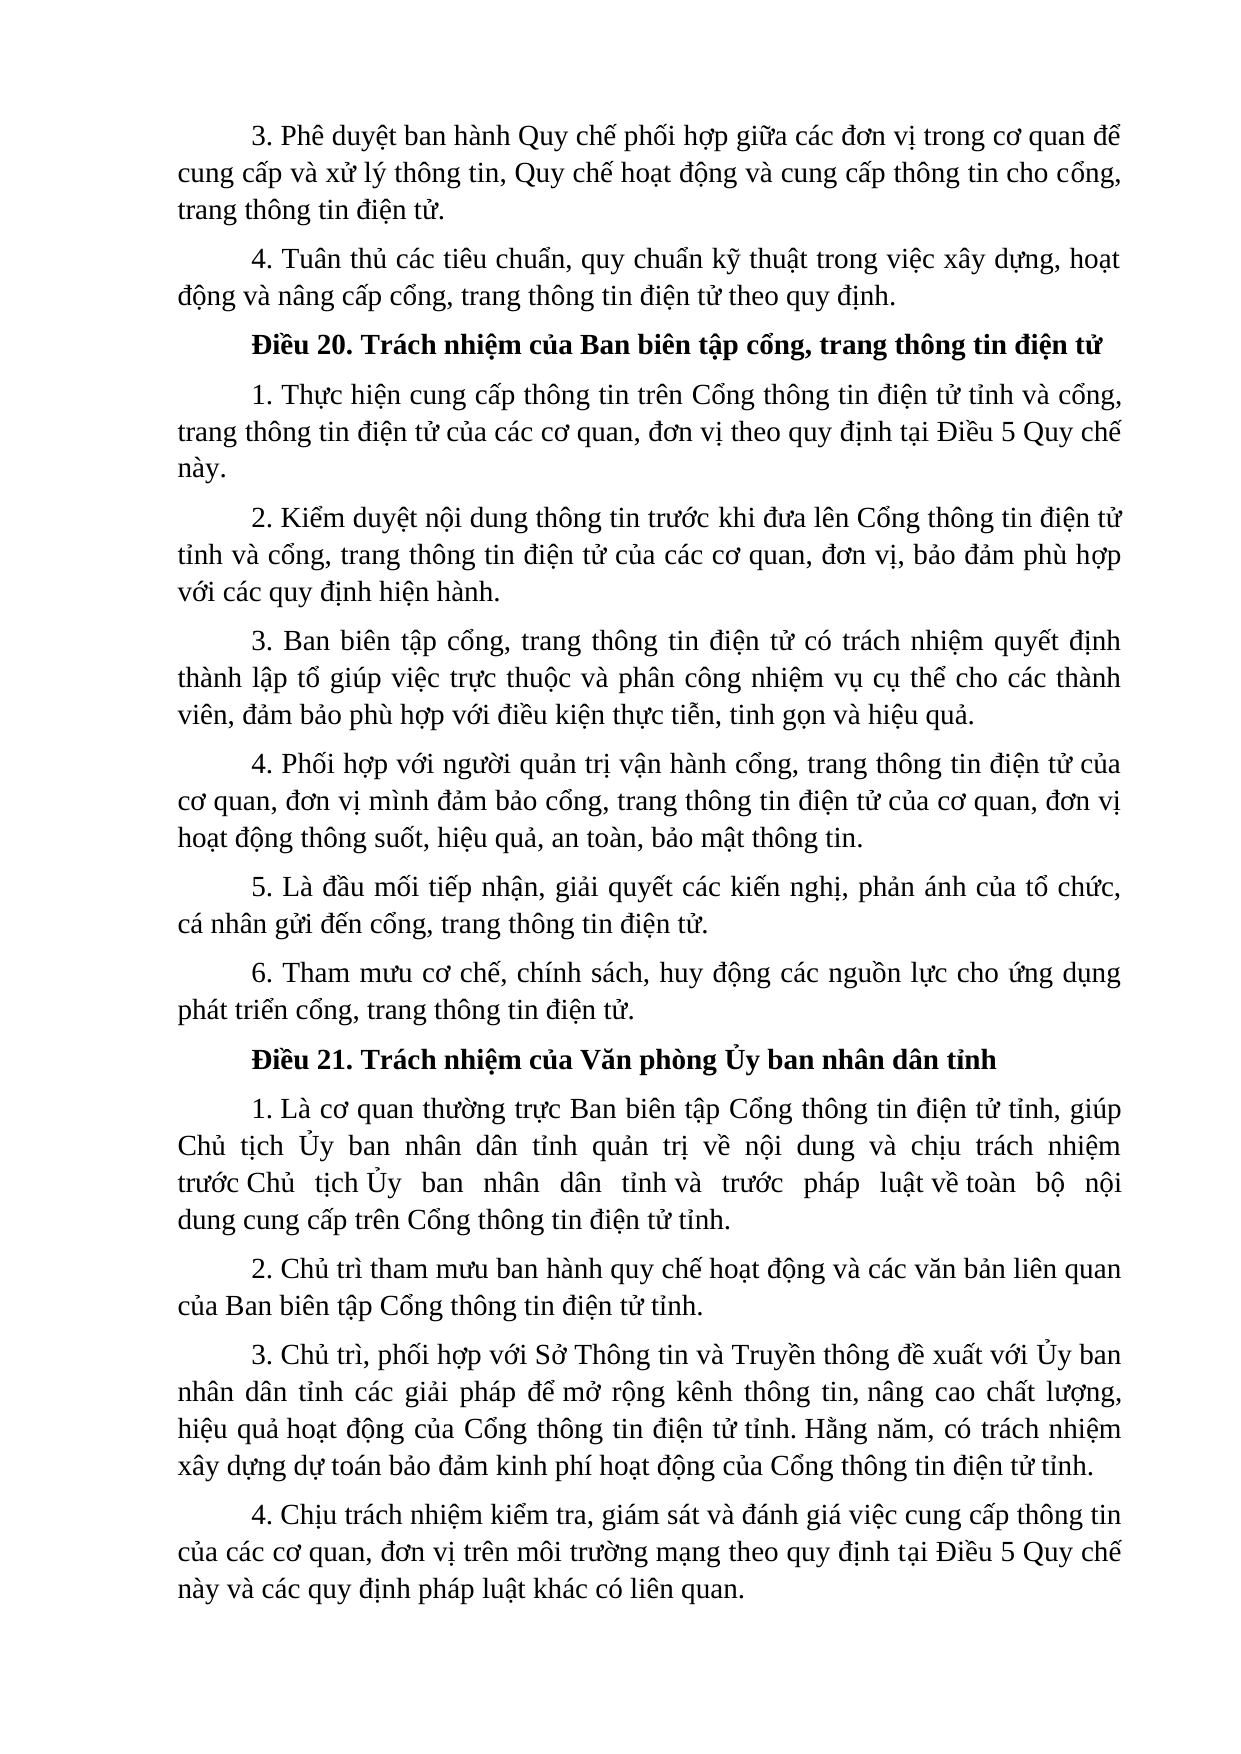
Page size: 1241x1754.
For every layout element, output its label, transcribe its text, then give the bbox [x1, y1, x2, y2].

text 3. Ban biên tập cổng, trang thông tin điện tử có trách nhiệm quyết định thành lập tổ giúp việc trực thuộc và phân công nhiệm vụ cụ thể cho các thành viên, đảm bảo phù hợp với điều kiện thực tiễn, tinh gọn và hiệu quả. [177, 623, 1122, 730]
text 4. Tuân thủ các tiêu chuẩn, quy chuẩn kỹ thuật trong việc xây dựng, hoạt động và nâng cấp cổng, trang thông tin điện tử theo quy định. [177, 241, 1122, 312]
text 1. Thực hiện cung cấp thông tin trên Cổng thông tin điện tử tỉnh và cổng, trang thông tin điện tử của các cơ quan, đơn vị theo quy định tại Điều 5 Quy chế này. [177, 377, 1122, 484]
text 4. Chịu trách nhiệm kiểm tra, giám sát và đánh giá việc cung cấp thông tin của các cơ quan, đơn vị trên môi trường mạng theo quy định tại Điều 5 Quy chế này và các quy định pháp luật khác có liên quan. [177, 1568, 1122, 1605]
text 4. Chịu trách nhiệm kiểm tra, giám sát và đánh giá việc cung cấp thông tin của các cơ quan, đơn vị trên môi trường mạng theo quy định tại Điều 5 Quy chế này và các quy định pháp luật khác có liên quan. [177, 1497, 1122, 1534]
text Điều 21. Trách nhiệm của Văn phòng Ủy ban nhân dân tỉnh [177, 1042, 1122, 1075]
text 3. Phê duyệt ban hành Quy chế phối hợp giữa các đơn vị trong cơ quan để cung cấp và xử lý thông tin, Quy chế hoạt động và cung cấp thông tin cho cổng, trang thông tin điện tử. [177, 118, 1122, 225]
text 6. Tham mưu cơ chế, chính sách, huy động các nguồn lực cho ứng dụng phát triển cổng, trang thông tin điện tử. [177, 956, 1122, 1026]
text Điều 20. Trách nhiệm của Ban biên tập cổng, trang thông tin điện tử [177, 327, 1122, 361]
text 1. Là cơ quan thường trực Ban biên tập Cổng thông tin điện tử tỉnh, giúp Chủ tịch Ủy ban nhân dân tỉnh quản trị về nội dung và chịu trách nhiệm trước Chủ tịch Ủy ban nhân dân tỉnh và trước pháp luật về toàn bộ nội dung cung cấp trên Cổng thông tin điện tử tỉnh. [177, 1091, 1122, 1235]
text 2. Kiểm duyệt nội dung thông tin trước khi đưa lên Cổng thông tin điện tử tỉnh và cổng, trang thông tin điện tử của các cơ quan, đơn vị, bảo đảm phù hợp với các quy định hiện hành. [177, 500, 1122, 607]
text 2. Chủ trì tham mưu ban hành quy chế hoạt động và các văn bản liên quan của Ban biên tập Cổng thông tin điện tử tỉnh. [177, 1251, 1122, 1322]
text 3. Chủ trì, phối hợp với Sở Thông tin và Truyền thông đề xuất với Ủy ban nhân dân tỉnh các giải pháp để mở rộng kênh thông tin, nâng cao chất lượng, hiệu quả hoạt động của Cổng thông tin điện tử tỉnh. Hằng năm, có trách nhiệm xây dựng dự toán bảo đảm kinh phí hoạt động của Cổng thông tin điện tử tỉnh. [177, 1337, 1122, 1482]
text 5. Là đầu mối tiếp nhận, giải quyết các kiến nghị, phản ánh của tổ chức, cá nhân gửi đến cổng, trang thông tin điện tử. [177, 869, 1122, 940]
text 4. Phối hợp với người quản trị vận hành cổng, trang thông tin điện tử của cơ quan, đơn vị mình đảm bảo cổng, trang thông tin điện tử của cơ quan, đơn vị hoạt động thông suốt, hiệu quả, an toàn, bảo mật thông tin. [177, 746, 1122, 853]
